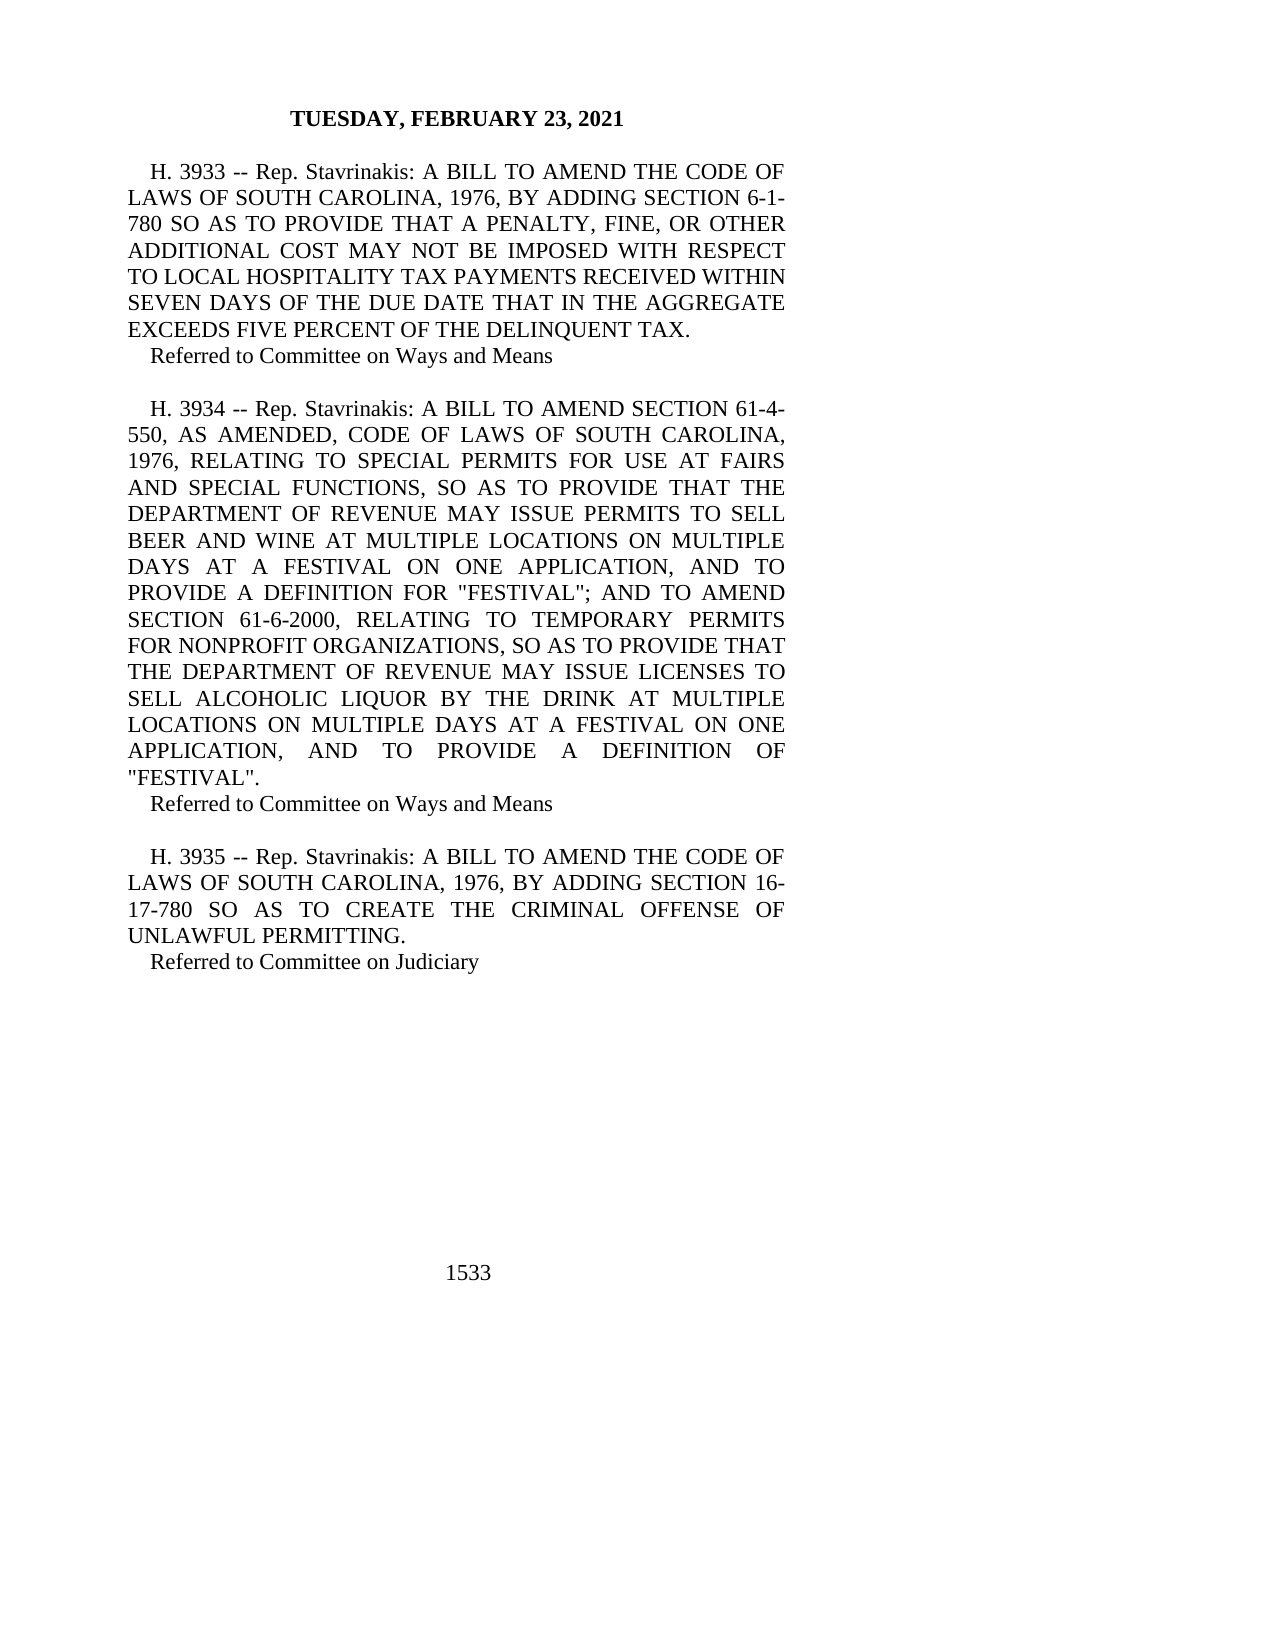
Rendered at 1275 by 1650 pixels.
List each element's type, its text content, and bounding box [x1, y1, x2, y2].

text H. 3934 -- Rep. Stavrinakis: A BILL TO AMEND SECTION 61-4-550, AS AMENDED, CODE OF LAWS OF SOUTH CAROLINA, 1976, RELATING TO SPECIAL PERMITS FOR USE AT FAIRS AND SPECIAL FUNCTIONS, SO AS TO PROVIDE THAT THE DEPARTMENT OF REVENUE MAY ISSUE PERMITS TO SELL BEER AND WINE AT MULTIPLE LOCATIONS ON MULTIPLE DAYS AT A FESTIVAL ON ONE APPLICATION, AND TO PROVIDE A DEFINITION FOR "FESTIVAL"; AND TO AMEND SECTION 61-6-2000, RELATING TO TEMPORARY PERMITS FOR NONPROFIT ORGANIZATIONS, SO AS TO PROVIDE THAT THE DEPARTMENT OF REVENUE MAY ISSUE LICENSES TO SELL ALCOHOLIC LIQUOR BY THE DRINK AT MULTIPLE LOCATIONS ON MULTIPLE DAYS AT A FESTIVAL ON ONE APPLICATION, AND TO PROVIDE A DEFINITION OF "FESTIVAL". [127, 395, 786, 790]
text Referred to Committee on Ways and Means [127, 342, 786, 368]
text Referred to Committee on Judiciary [127, 948, 786, 975]
text Referred to Committee on Ways and Means [127, 790, 786, 817]
text H. 3935 -- Rep. Stavrinakis: A BILL TO AMEND THE CODE OF LAWS OF SOUTH CAROLINA, 1976, BY ADDING SECTION 16-17-780 SO AS TO CREATE THE CRIMINAL OFFENSE OF UNLAWFUL PERMITTING. [127, 843, 786, 948]
text H. 3933 -- Rep. Stavrinakis: A BILL TO AMEND THE CODE OF LAWS OF SOUTH CAROLINA, 1976, BY ADDING SECTION 6-1-780 SO AS TO PROVIDE THAT A PENALTY, FINE, OR OTHER ADDITIONAL COST MAY NOT BE IMPOSED WITH RESPECT TO LOCAL HOSPITALITY TAX PAYMENTS RECEIVED WITHIN SEVEN DAYS OF THE DUE DATE THAT IN THE AGGREGATE EXCEEDS FIVE PERCENT OF THE DELINQUENT TAX. [127, 158, 786, 342]
